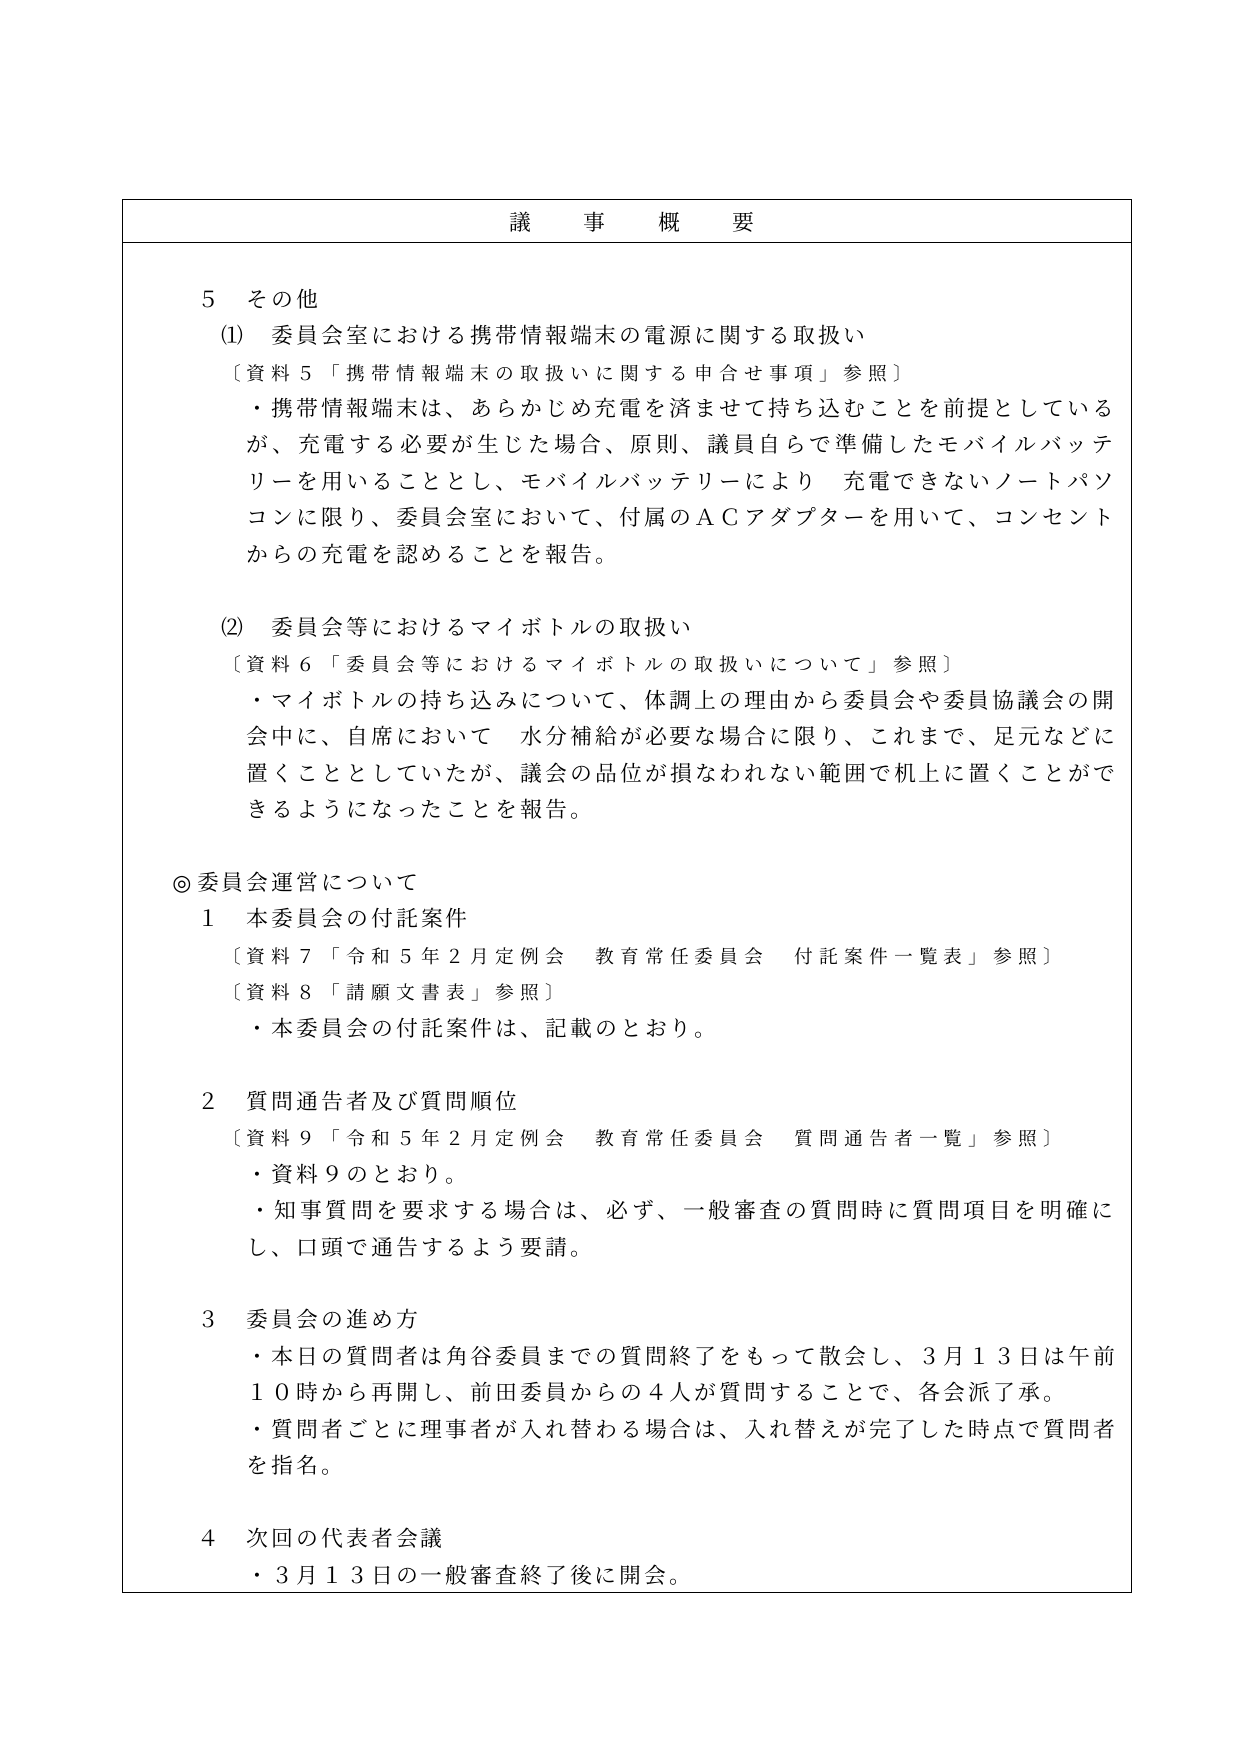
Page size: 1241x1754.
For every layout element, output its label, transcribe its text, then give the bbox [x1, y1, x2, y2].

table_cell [123, 243, 1131, 1592]
table_header 議 事 概 要 [123, 200, 1131, 242]
